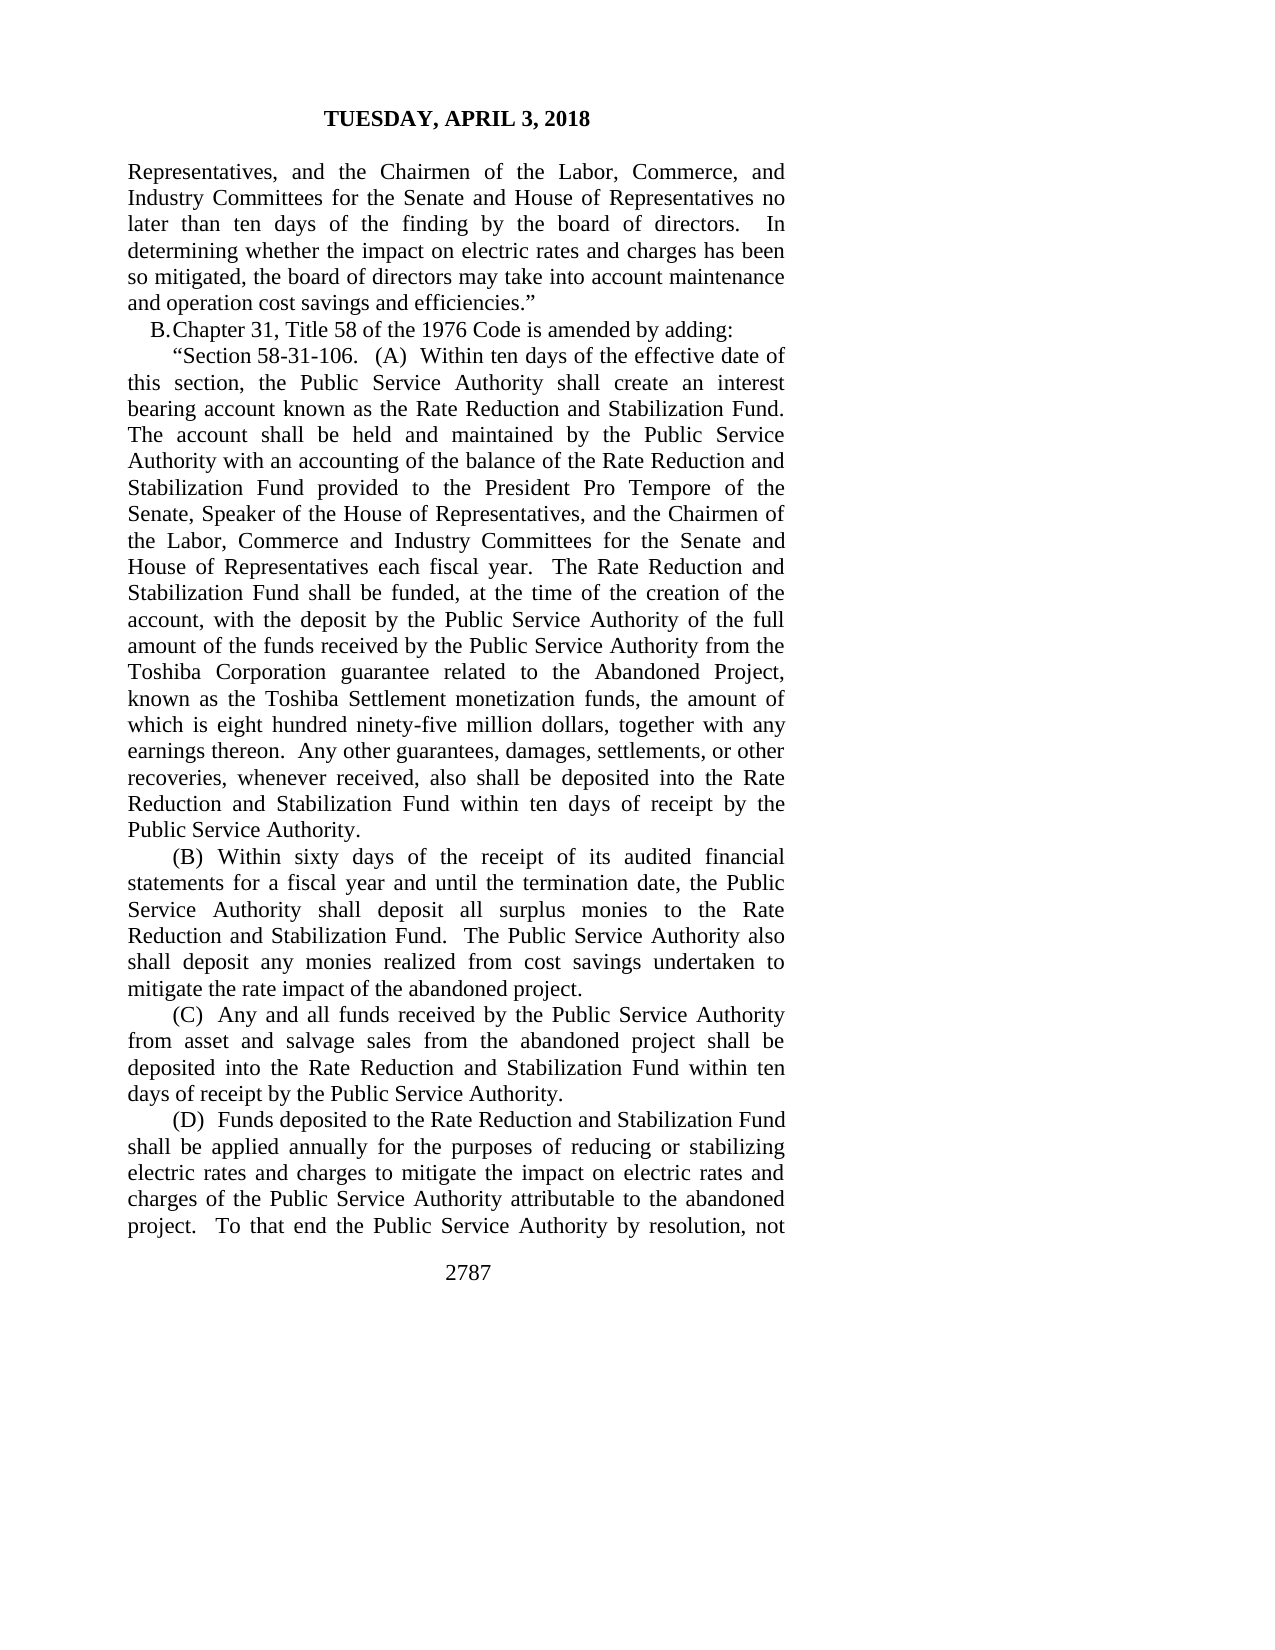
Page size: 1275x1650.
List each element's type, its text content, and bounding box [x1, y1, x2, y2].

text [127, 1106, 786, 1238]
text B. Chapter 31, Title 58 of the 1976 Code is amended by adding: [127, 316, 786, 342]
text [127, 158, 786, 316]
text (C) Any and all funds received by the Public Service Authority from asset and salvage sales from the abandoned project shall be deposited into the Rate Reduction and Stabilization Fund within ten days of receipt by the Public Service Authority. [127, 1001, 786, 1106]
text (B) Within sixty days of the receipt of its audited financial statements for a fiscal year and until the termination date, the Public Service Authority shall deposit all surplus monies to the Rate Reduction and Stabilization Fund. The Public Service Authority also shall deposit any monies realized from cost savings undertaken to mitigate the rate impact of the abandoned project. [127, 843, 786, 1001]
text “Section 58-31-106. (A) Within ten days of the effective date of this section, the Public Service Authority shall create an interest bearing account known as the Rate Reduction and Stabilization Fund. The account shall be held and maintained by the Public Service Authority with an accounting of the balance of the Rate Reduction and Stabilization Fund provided to the President Pro Tempore of the Senate, Speaker of the House of Representatives, and the Chairmen of the Labor, Commerce and Industry Committees for the Senate and House of Representatives each fiscal year. The Rate Reduction and Stabilization Fund shall be funded, at the time of the creation of the account, with the deposit by the Public Service Authority of the full amount of the funds received by the Public Service Authority from the Toshiba Corporation guarantee related to the Abandoned Project, known as the Toshiba Settlement monetization funds, the amount of which is eight hundred ninety-five million dollars, together with any earnings thereon. Any other guarantees, damages, settlements, or other recoveries, whenever received, also shall be deposited into the Rate Reduction and Stabilization Fund within ten days of receipt by the Public Service Authority. [127, 342, 786, 843]
